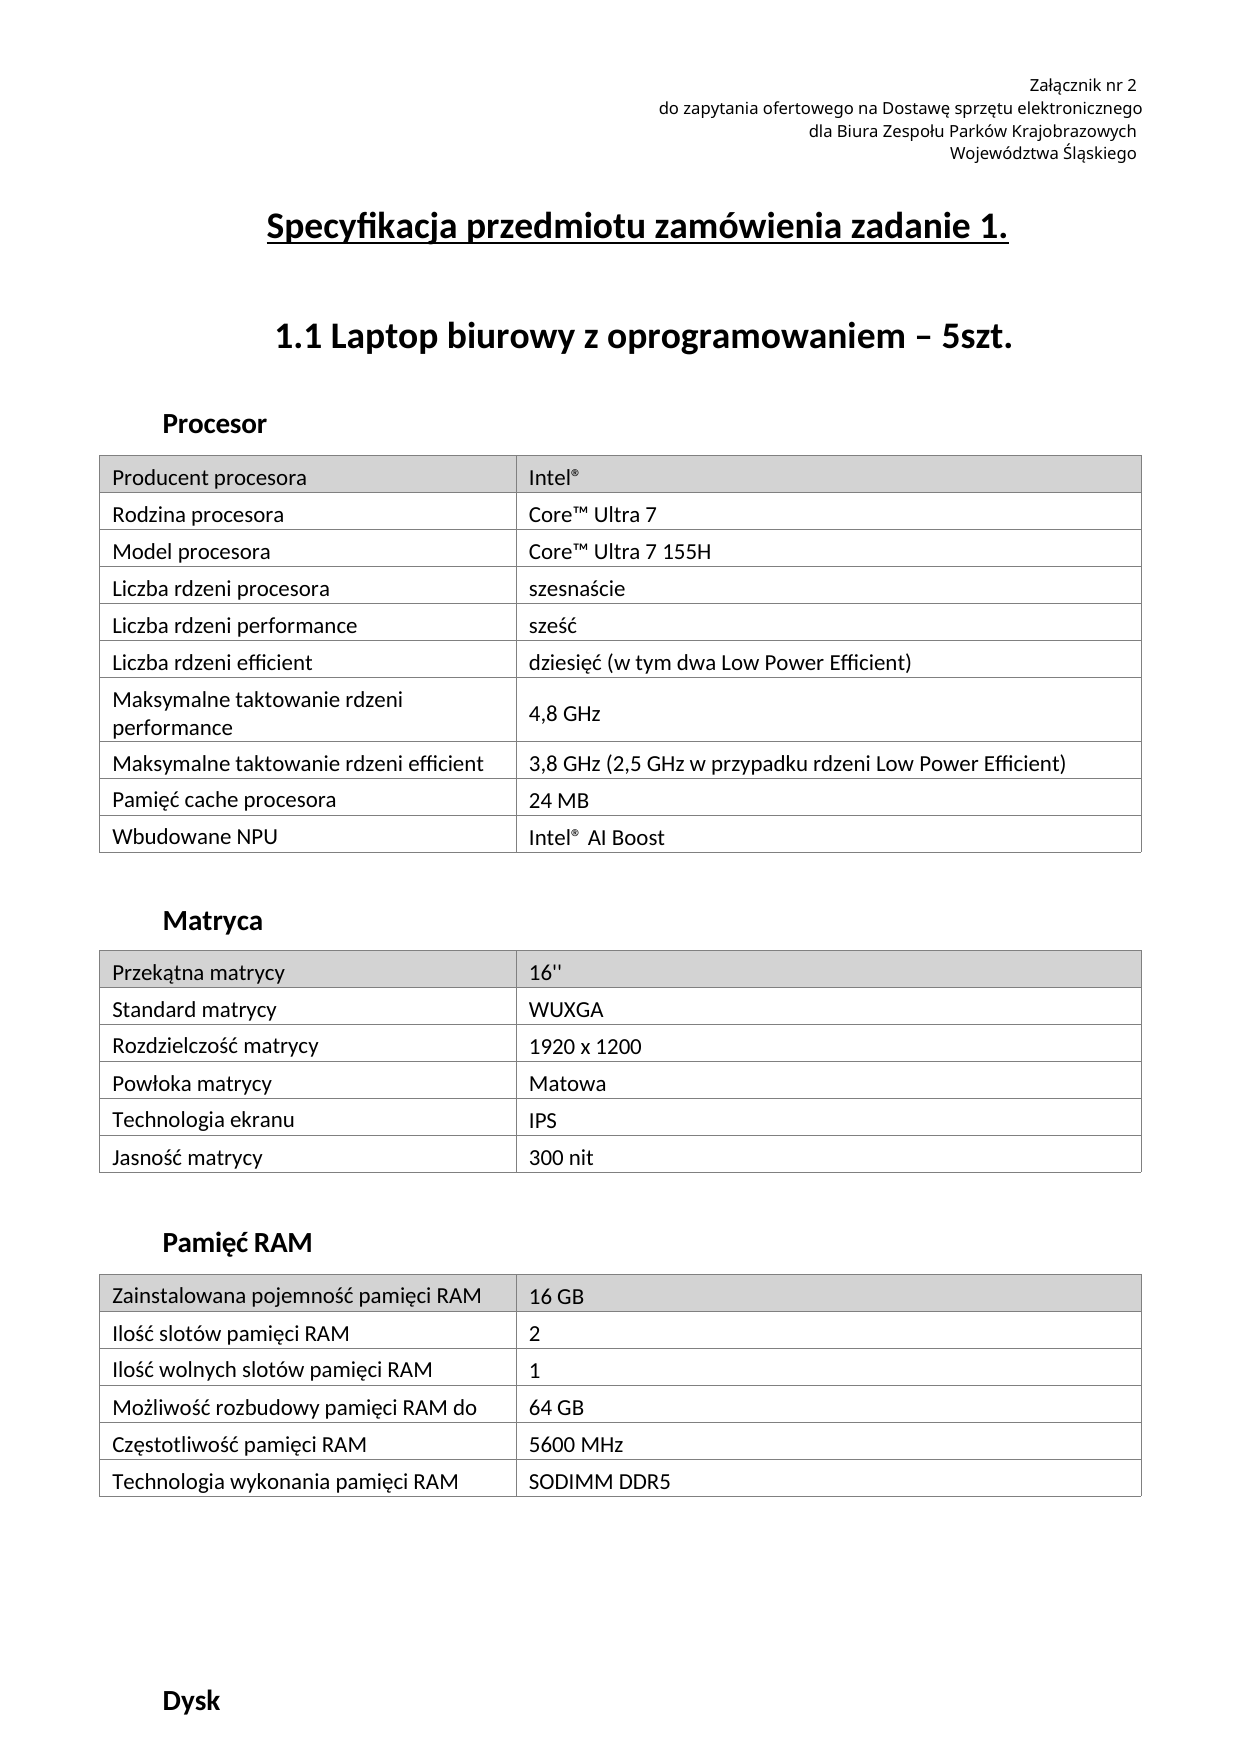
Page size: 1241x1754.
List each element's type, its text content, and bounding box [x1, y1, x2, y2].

table_cell Standard matrycy [100, 988, 516, 1024]
table_cell 24 MB [517, 779, 1141, 815]
table_cell Liczba rdzeni efficient [100, 641, 516, 677]
table_cell Maksymalne taktowanie rdzeni performance [100, 678, 516, 741]
table_cell Matowa [517, 1062, 1141, 1098]
table_cell Intel® AI Boost [517, 816, 1141, 852]
table_cell Jasność matrycy [100, 1136, 516, 1172]
table_header Producent procesora [100, 456, 516, 492]
text Dysk [162, 1682, 1240, 1718]
title Specyfikacja przedmiotu zamówienia zadanie 1. [88, 202, 1187, 248]
table_cell Możliwość rozbudowy pamięci RAM do [100, 1386, 516, 1422]
table_cell sześć [517, 604, 1141, 640]
table_cell 2 [517, 1312, 1141, 1348]
table_cell Rozdzielczość matrycy [100, 1025, 516, 1061]
table_header Zainstalowana pojemność pamięci RAM [100, 1275, 516, 1311]
table_cell Pamięć cache procesora [100, 779, 516, 815]
table_cell Rodzina procesora [100, 493, 516, 529]
table_cell Core™ Ultra 7 155H [517, 530, 1141, 566]
title 1.1 Laptop biurowy z oprogramowaniem – 5szt. [274, 312, 1187, 403]
table_cell Częstotliwość pamięci RAM [100, 1423, 516, 1459]
table_cell IPS [517, 1099, 1141, 1135]
table_cell Ilość slotów pamięci RAM [100, 1312, 516, 1348]
table_cell Wbudowane NPU [100, 816, 516, 852]
text Pamięć RAM [162, 1224, 1240, 1259]
table_header Intel® [517, 456, 1141, 492]
table_cell Core™ Ultra 7 [517, 493, 1141, 529]
table_cell SODIMM DDR5 [517, 1460, 1141, 1496]
table_header 16 GB [517, 1275, 1141, 1311]
table_cell Maksymalne taktowanie rdzeni efficient [100, 742, 516, 778]
table_cell Liczba rdzeni procesora [100, 567, 516, 603]
table_cell 5600 MHz [517, 1423, 1141, 1459]
table_cell 3,8 GHz (2,5 GHz w przypadku rdzeni Low Power Efficient) [517, 742, 1141, 778]
table_header 16'' [517, 951, 1141, 987]
table_cell 1920 x 1200 [517, 1025, 1141, 1061]
table_cell 64 GB [517, 1386, 1141, 1422]
table_header Przekątna matrycy [100, 951, 516, 987]
table_cell Technologia wykonania pamięci RAM [100, 1460, 516, 1496]
table_cell Powłoka matrycy [100, 1062, 516, 1098]
table_cell 1 [517, 1349, 1141, 1385]
table_cell Ilość wolnych slotów pamięci RAM [100, 1349, 516, 1385]
table_cell 4,8 GHz [517, 678, 1141, 741]
table_cell dziesięć (w tym dwa Low Power Efficient) [517, 641, 1141, 677]
table_cell 300 nit [517, 1136, 1141, 1172]
table_cell Liczba rdzeni performance [100, 604, 516, 640]
text Matryca [162, 902, 1240, 938]
table_cell Technologia ekranu [100, 1099, 516, 1135]
table_cell Model procesora [100, 530, 516, 566]
table_cell szesnaście [517, 567, 1141, 603]
table_cell WUXGA [517, 988, 1141, 1024]
text Procesor [162, 405, 1240, 441]
